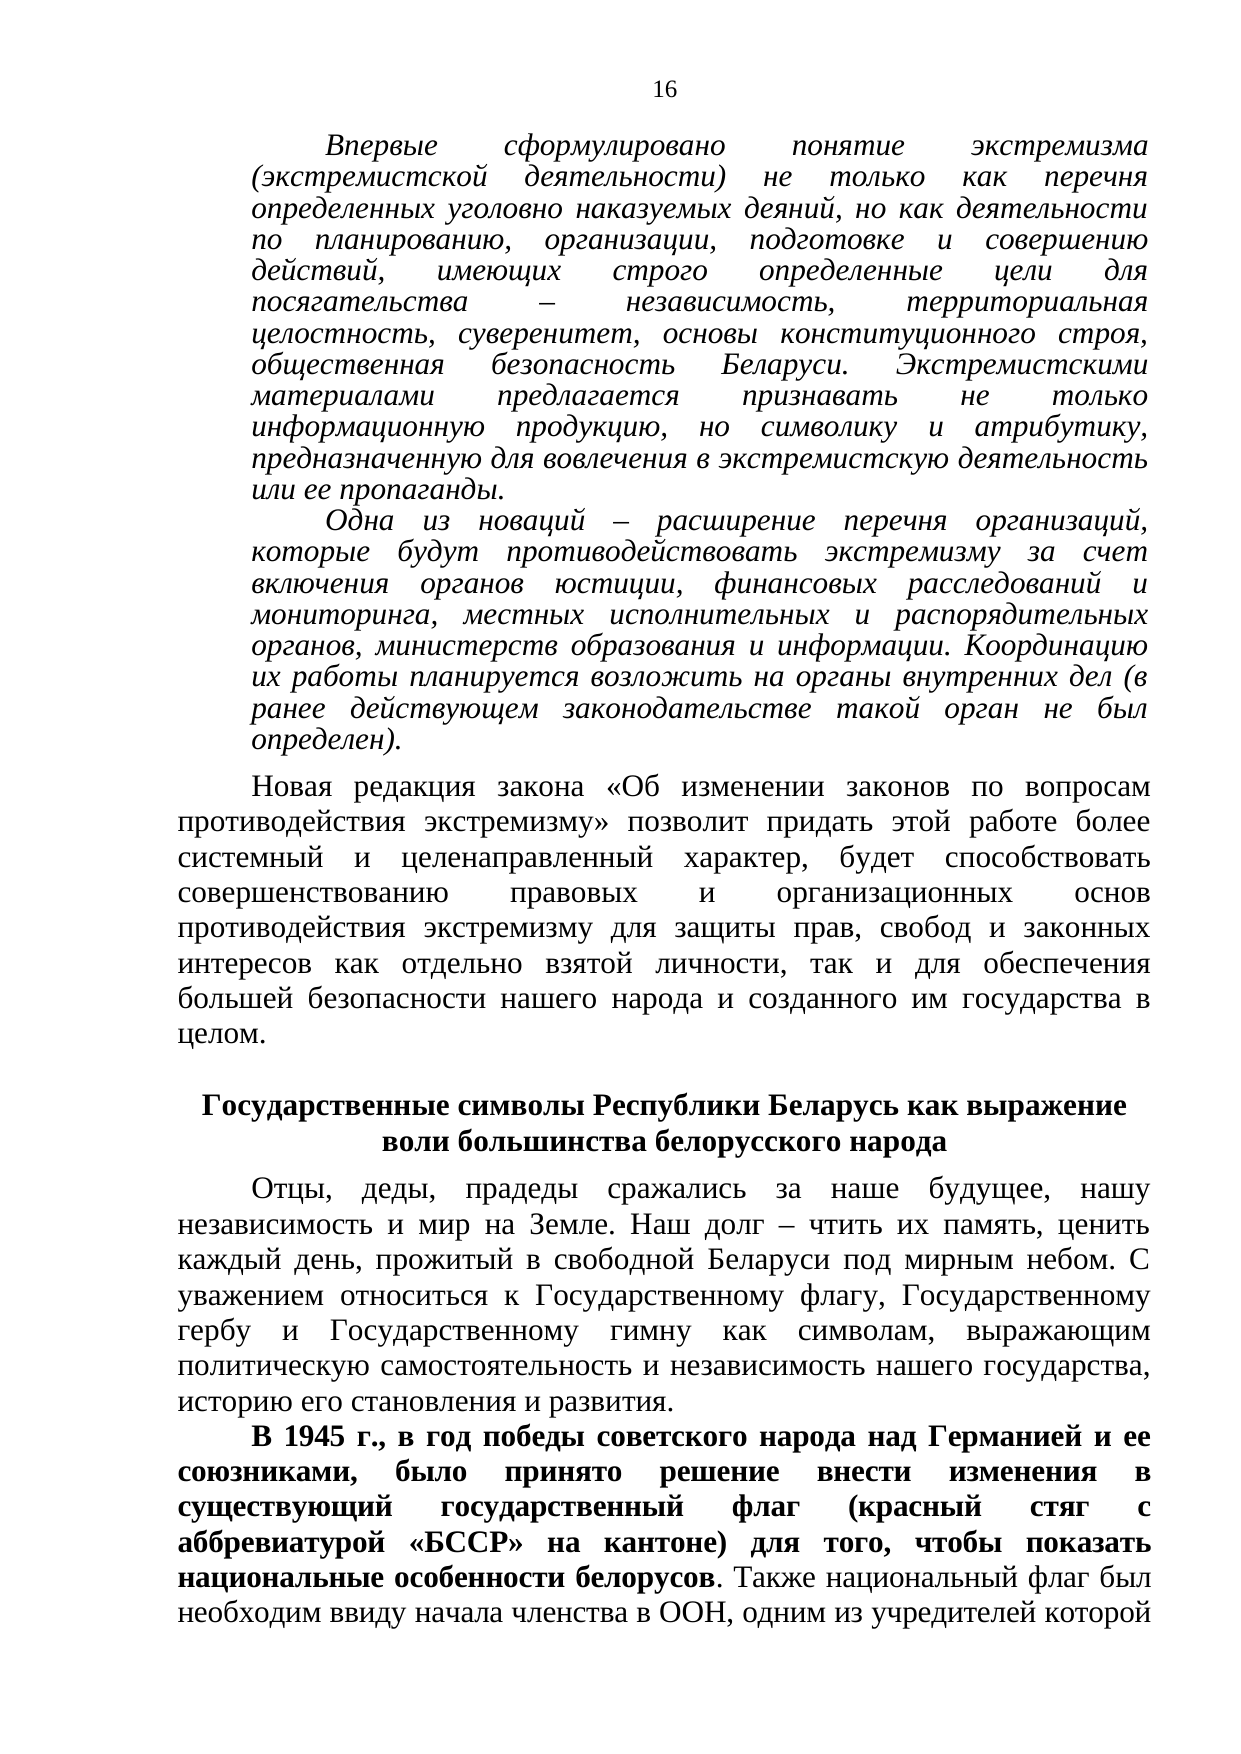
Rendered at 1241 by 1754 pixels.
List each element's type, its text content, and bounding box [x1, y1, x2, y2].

text Впервые сформулировано понятие экстремизма (экстремистской деятельности) не только как перечня определенных уголовно наказуемых деяний, но как деятельности по планированию, организации, подготовке и совершению действий, имеющих строго определенные цели для посягательства – независимость, территориальная целостность, суверенитет, основы конституционного строя, общественная безопасность Беларуси. Экстремистскими материалами предлагается признавать не только информационную продукцию, но символику и атрибутику, предназначенную для вовлечения в экстремистскую деятельность или ее пропаганды. [251, 131, 1152, 506]
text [177, 1418, 1152, 1629]
text Государственные символы Республики Беларусь как выражение воли большинства белорусского народа [177, 1086, 1152, 1158]
text Новая редакция закона «Об изменении законов по вопросам противодействия экстремизму» позволит придать этой работе более системный и целенаправленный характер, будет способствовать совершенствованию правовых и организационных основ противодействия экстремизму для защиты прав, свобод и законных интересов как отдельно взятой личности, так и для обеспечения большей безопасности нашего народа и созданного им государства в целом. [177, 768, 1152, 1050]
text Одна из новаций – расширение перечня организаций, которые будут противодействовать экстремизму за счет включения органов юстиции, финансовых расследований и мониторинга, местных исполнительных и распорядительных органов, министерств образования и информации. Координацию их работы планируется возложить на органы внутренних дел (в ранее действующем законодательстве такой орган не был определен). [251, 506, 1152, 756]
text Отцы, деды, прадеды сражались за наше будущее, нашу независимость и мир на Земле. Наш долг – чтить их память, ценить каждый день, прожитый в свободной Беларуси под мирным небом. С уважением относиться к Государственному флагу, Государственному гербу и Государственному гимну как символам, выражающим политическую самостоятельность и независимость нашего государства, историю его становления и развития. [177, 1171, 1152, 1418]
